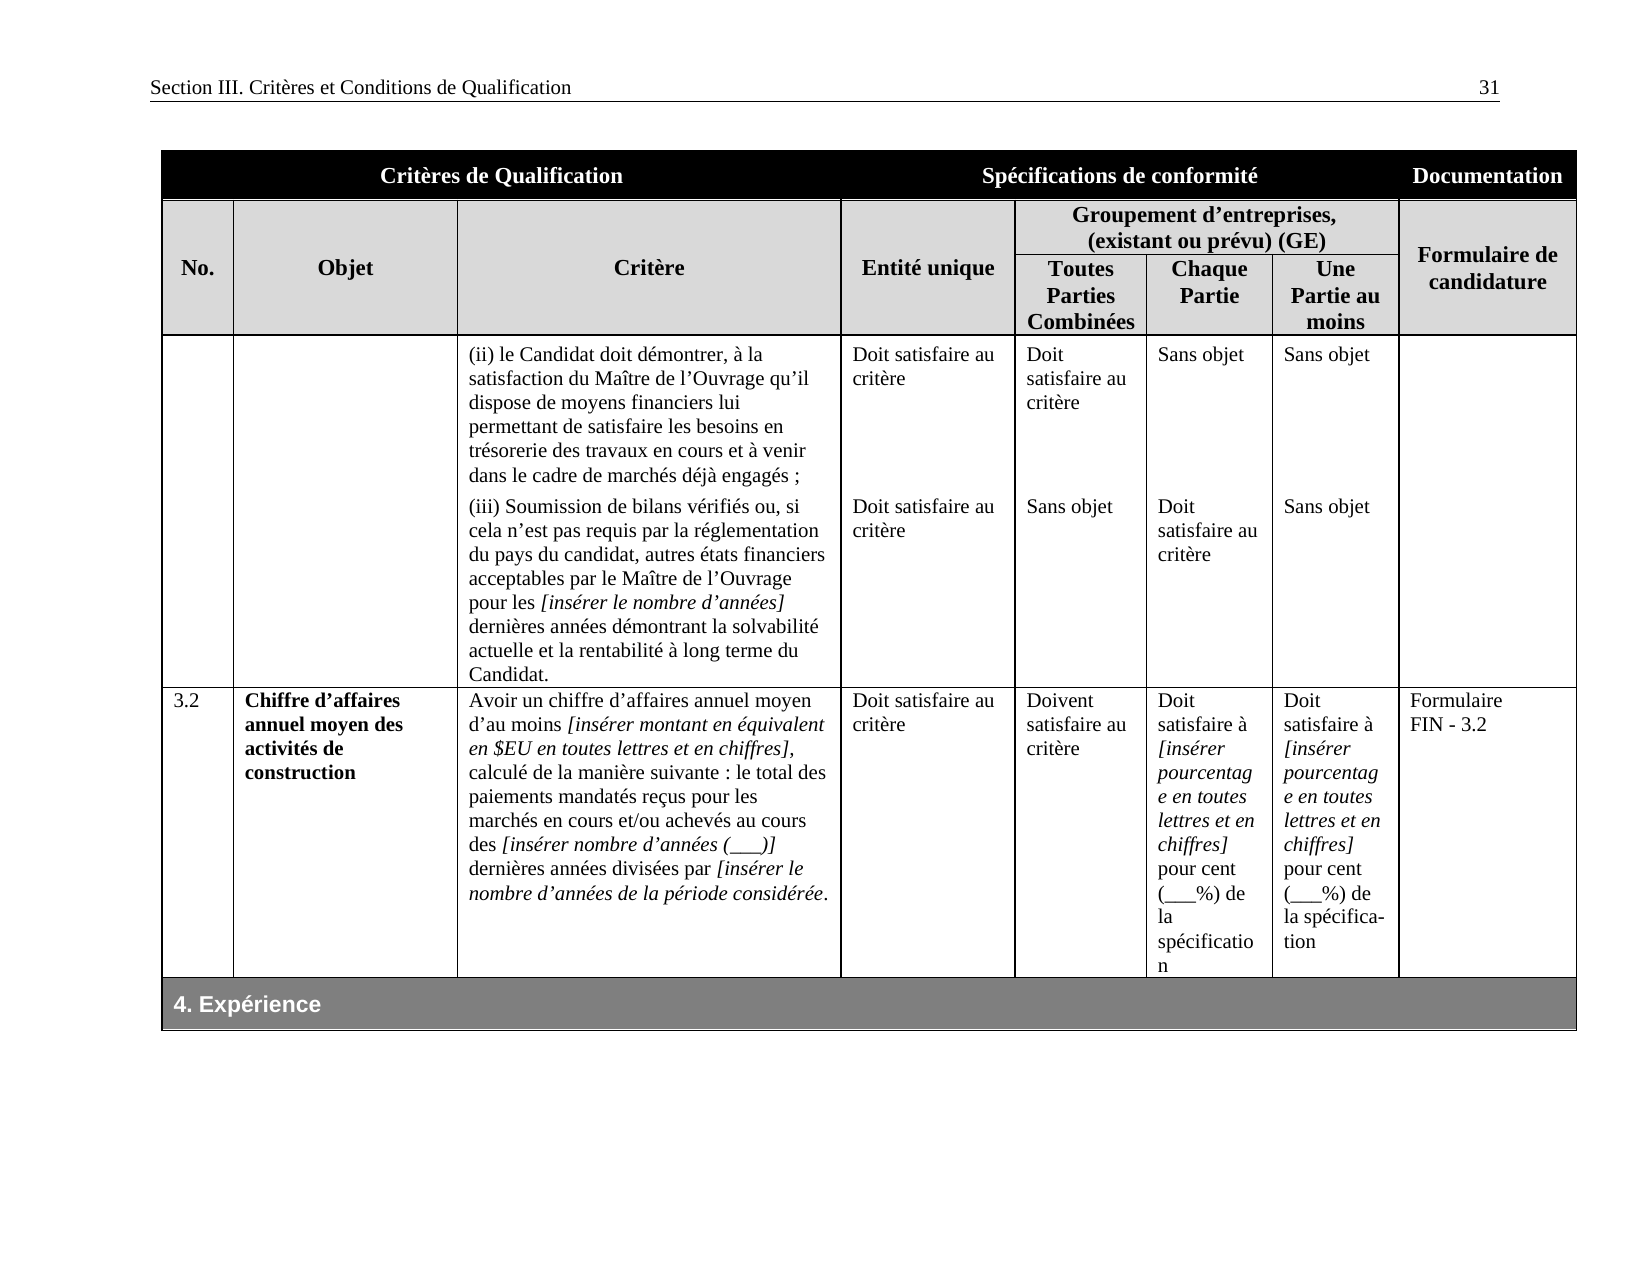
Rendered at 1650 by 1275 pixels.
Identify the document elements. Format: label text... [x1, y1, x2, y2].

table_cell Critère [458, 201, 840, 334]
table_cell [1400, 336, 1576, 488]
table_cell [163, 336, 233, 488]
table_cell [234, 488, 457, 686]
table_cell Formulaire FIN - 3.2 [1400, 688, 1576, 977]
table_cell Doit satisfaire à [insérer pourcentage en toutes lettres et en chiffres] pour cent (___%) de la spécification [1147, 688, 1272, 977]
table_cell Chiffre d’affaires annuel moyen des activités de construction [234, 688, 457, 977]
table_cell (ii) le Candidat doit démontrer, à la satisfaction du Maître de l’Ouvrage qu’il dispose de moyens financiers lui permettant de satisfaire les besoins en trésorerie des travaux en cours et à venir dans le cadre de marchés déjà engagés ; [458, 336, 840, 488]
table_header Critères de Qualification [163, 152, 840, 199]
table_cell Doit satisfaire au critère [842, 688, 1014, 977]
table_cell Formulaire de candidature [1400, 201, 1576, 334]
table_cell Toutes Parties Combinées [1016, 255, 1146, 334]
table_cell Doivent satisfaire au critère [1016, 688, 1146, 977]
table_cell Sans objet [1273, 336, 1398, 488]
table_cell Une Partie au moins [1273, 255, 1398, 334]
table_cell [163, 488, 233, 686]
table_header Documentation [1400, 152, 1576, 199]
table_cell Sans objet [1016, 488, 1146, 686]
table_cell No. [163, 201, 233, 334]
table_cell (iii) Soumission de bilans vérifiés ou, si cela n’est pas requis par la réglementation du pays du candidat, autres états financiers acceptables par le Maître de l’Ouvrage pour les [insérer le nombre d’années] dernières années démontrant la solvabilité actuelle et la rentabilité à long terme du Candidat. [458, 488, 840, 686]
table_cell [1400, 488, 1576, 686]
table_cell Objet [234, 201, 457, 334]
table_cell 3.2 [163, 688, 233, 977]
table_cell Sans objet [1273, 488, 1398, 686]
table_cell Groupement d’entreprises, (existant ou prévu) (GE) [1016, 201, 1398, 254]
table_cell Doit satisfaire au critère [842, 488, 1014, 686]
table_cell [234, 336, 457, 488]
table_cell Sans objet [1147, 336, 1272, 488]
table_cell Entité unique [842, 201, 1014, 334]
table_cell Chaque Partie [1147, 255, 1272, 334]
table_header Spécifications de conformité [842, 152, 1398, 199]
table_cell Doit satisfaire au critère [1016, 336, 1146, 488]
table_cell Doit satisfaire au critère [1147, 488, 1272, 686]
table_cell 4. Expérience [163, 978, 1576, 1029]
table_cell Avoir un chiffre d’affaires annuel moyen d’au moins [insérer montant en équivalent en $EU en toutes lettres et en chiffres], calculé de la manière suivante : le total des paiements mandatés reçus pour les marchés en cours et/ou achevés au cours des [insérer nombre d’années (___)] dernières années divisées par [insérer le nombre d’années de la période considérée. [458, 688, 840, 977]
table_cell Doit satisfaire à [insérer pourcentage en toutes lettres et en chiffres] pour cent (___%) de la spécification [1273, 688, 1398, 977]
table_cell Doit satisfaire au critère [842, 336, 1014, 488]
